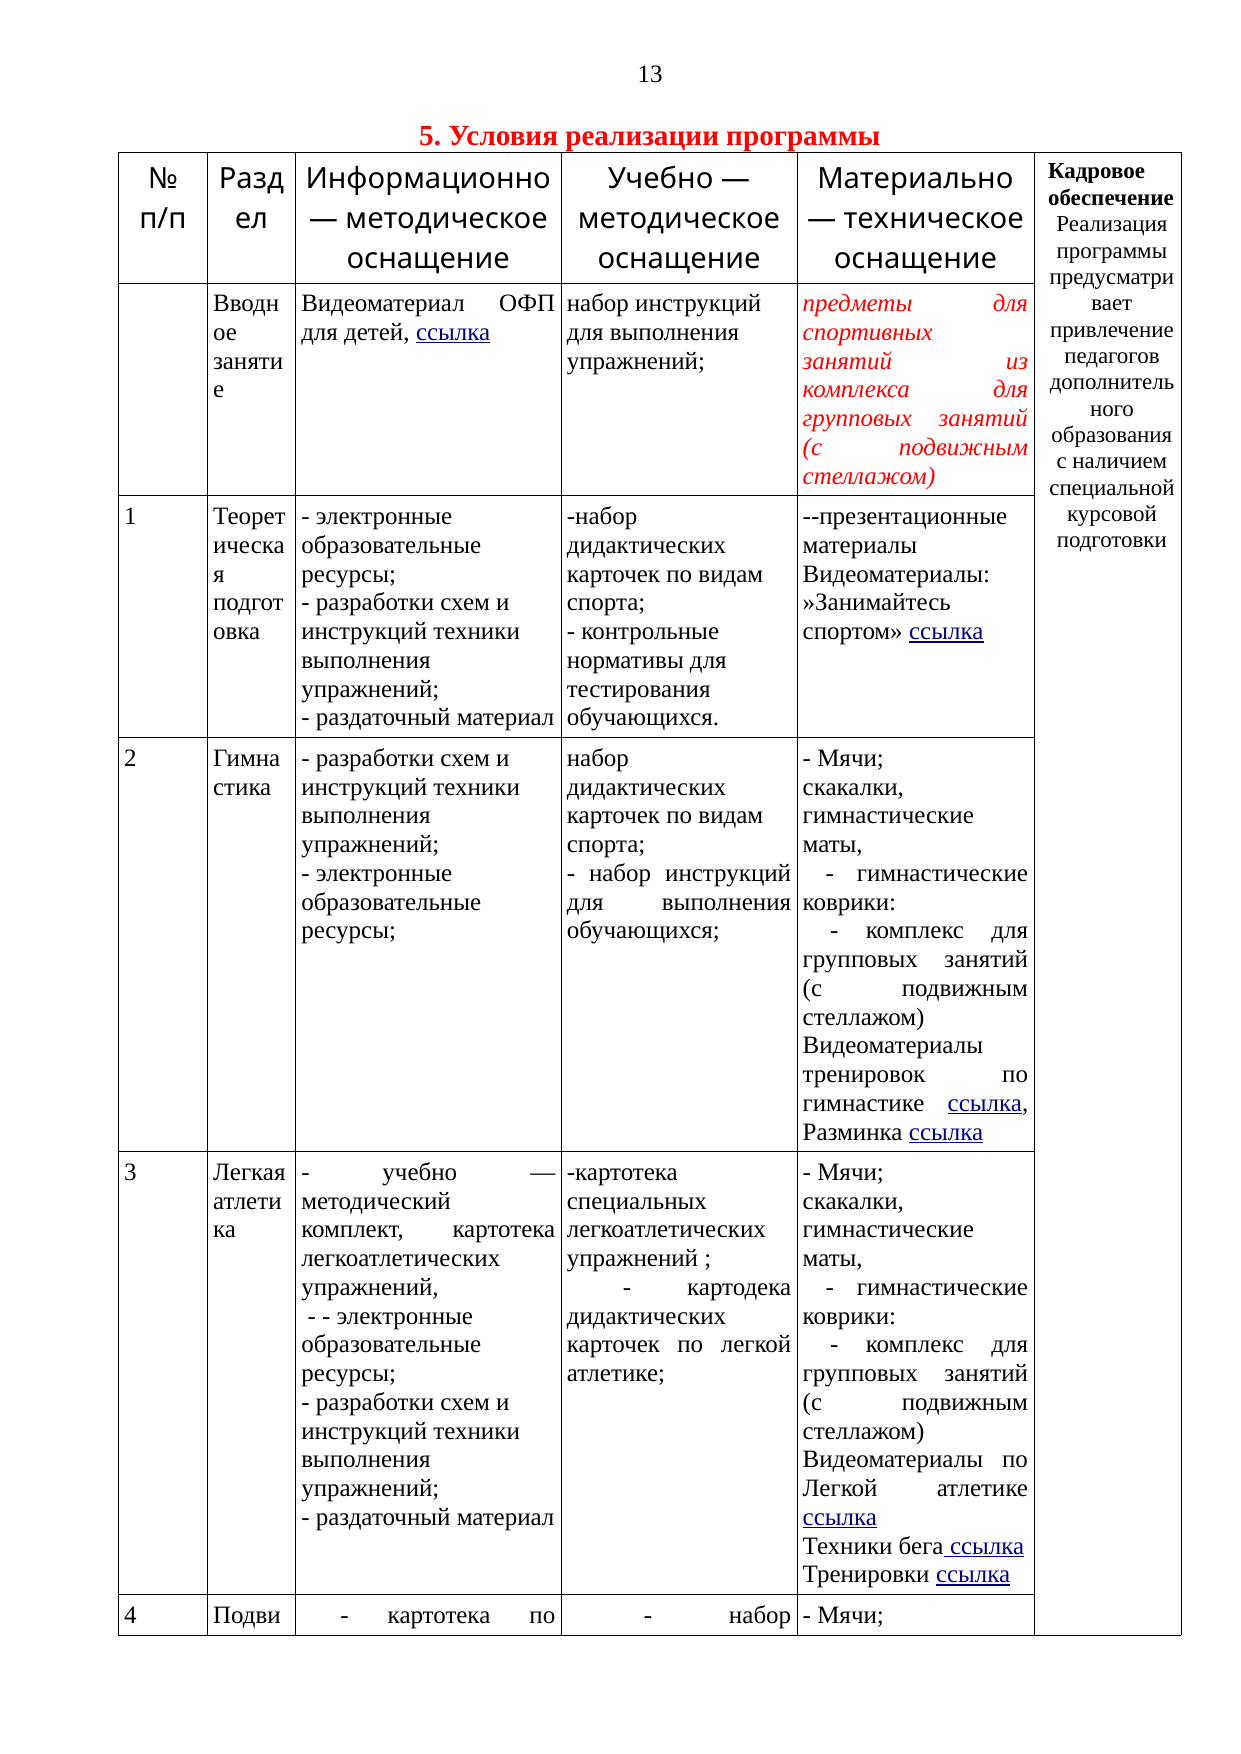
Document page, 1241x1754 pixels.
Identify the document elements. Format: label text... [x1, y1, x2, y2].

table_header Учебно — методическое оснащение [562, 153, 797, 282]
table_cell [119, 284, 207, 495]
table_cell --презентационные материалы Видеоматериалы: »Занимайтесь спортом» ссылка [798, 496, 1034, 737]
table_cell набор инструкций для выполнения упражнений; [562, 284, 797, 495]
table_cell - учебно — методический комплект, картотека легкоатлетических упражнений, - - электронные образовательные ресурсы; - разработки схем и инструкций техники выполнения упражнений; - раздаточный материал [296, 1152, 561, 1594]
table_header Кадровое обеспечение Реализация программы предусматривает привлечение педагогов дополнительного образования с наличием специальной курсовой подготовки [1035, 153, 1181, 1634]
table_cell -набор дидактических карточек по видам спорта; - контрольные нормативы для тестирования обучающихся. [562, 496, 797, 737]
table_cell -картотека специальных легкоатлетических упражнений ; - картодека дидактических карточек по легкой атлетике; [562, 1152, 797, 1594]
table_cell - Мячи; скакалки, гимнастические маты, - гимнастические коврики: - комплекс для групповых занятий (с подвижным стеллажом) Видеоматериалы по Легкой атлетике ссылка Техники бега ссылка Тренировки ссылка [798, 1152, 1034, 1594]
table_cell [798, 1595, 1034, 1634]
table_cell набор дидактических карточек по видам спорта; - набор инструкций для выполнения обучающихся; [562, 738, 797, 1151]
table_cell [296, 1595, 561, 1634]
table_cell - Мячи; скакалки, гимнастические маты, - гимнастические коврики: - комплекс для групповых занятий (с подвижным стеллажом) Видеоматериалы тренировок по гимнастике ссылка, Разминка ссылка [798, 738, 1034, 1151]
table_cell 3 [119, 1152, 207, 1594]
table_cell - электронные образовательные ресурсы; - разработки схем и инструкций техники выполнения упражнений; - раздаточный материал [296, 496, 561, 737]
table_header № п/п [119, 153, 207, 282]
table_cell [562, 1595, 797, 1634]
table_cell Вводное занятие [208, 284, 295, 495]
table_header Материально — техническое оснащение [798, 153, 1034, 282]
table_cell - разработки схем и инструкций техники выполнения упражнений; - электронные образовательные ресурсы; [296, 738, 561, 1151]
table_cell Теоретическая подготовка [208, 496, 295, 737]
table_cell 1 [119, 496, 207, 737]
table_cell 4 [119, 1595, 207, 1634]
table_cell Легкая атлетика [208, 1152, 295, 1594]
table_cell Гимнастика [208, 738, 295, 1151]
table_cell 2 [119, 738, 207, 1151]
table_header Информационно — методическое оснащение [296, 153, 561, 282]
table_cell предметы для спортивных занятий из комплекса для групповых занятий (с подвижным стеллажом) [798, 284, 1034, 495]
table_cell Видеоматериал ОФП для детей, ссылка [296, 284, 561, 495]
table_cell Подвижные игры [208, 1595, 295, 1634]
table_header Раздел [208, 153, 295, 282]
text 5. Условия реализации программы [118, 118, 1181, 152]
